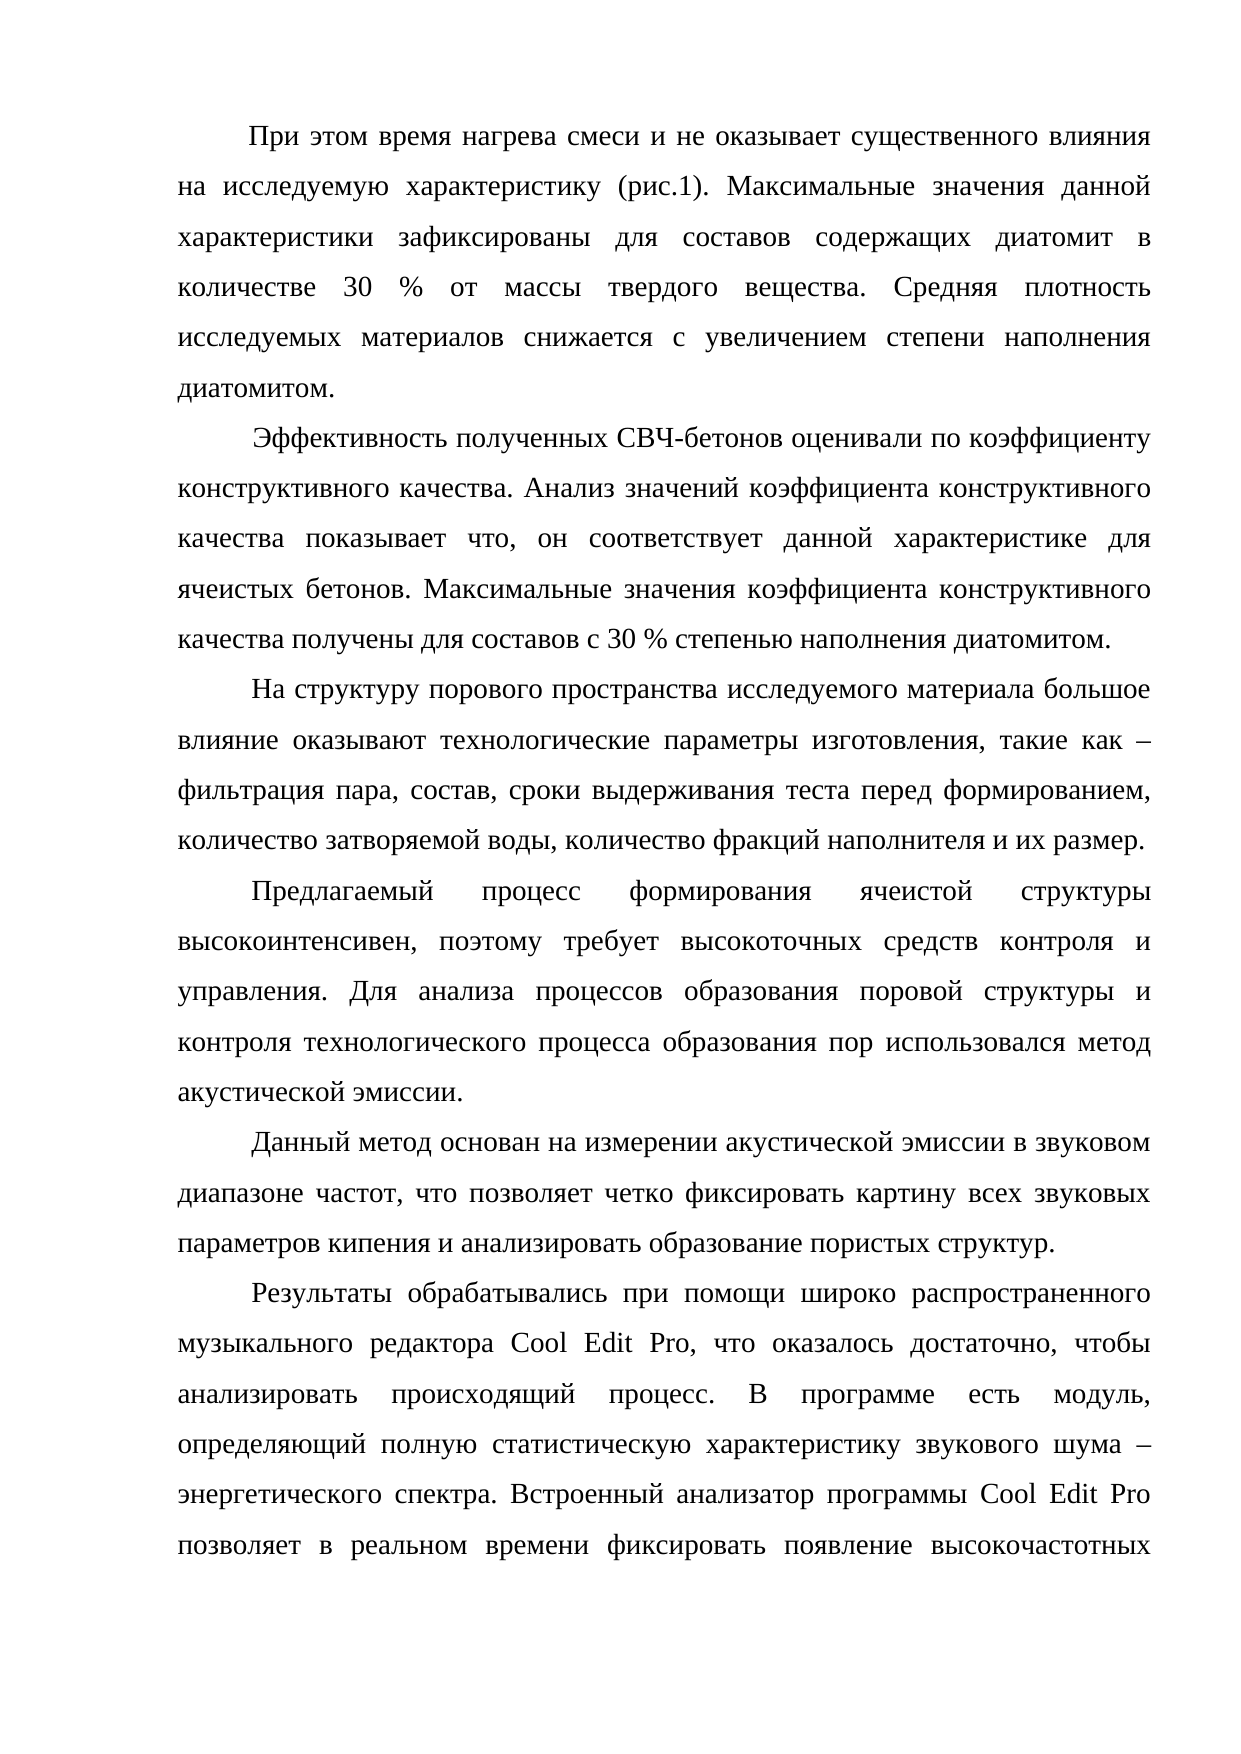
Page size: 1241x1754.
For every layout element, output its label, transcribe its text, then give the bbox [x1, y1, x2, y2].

text Эффективность полученных СВЧ-бетонов оценивали по коэффициенту конструктивного качества. Анализ значений коэффициента конструктивного качества показывает что, он соответствует данной характеристике для ячеистых бетонов. Максимальные значения коэффициента конструктивного качества получены для составов с 30 % степенью наполнения диатомитом. [177, 420, 1152, 655]
text На структуру порового пространства исследуемого материала большое влияние оказывают технологические параметры изготовления, такие как – фильтрация пара, состав, сроки выдерживания теста перед формированием, количество затворяемой воды, количество фракций наполнителя и их размер. [177, 672, 1152, 856]
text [177, 1275, 1152, 1560]
text Предлагаемый процесс формирования ячеистой структуры высокоинтенсивен, поэтому требует высокоточных средств контроля и управления. Для анализа процессов образования поровой структуры и контроля технологического процесса образования пор использовался метод акустической эмиссии. [177, 873, 1152, 1108]
text При этом время нагрева смеси и не оказывает существенного влияния на исследуемую характеристику (рис.1). Максимальные значения данной характеристики зафиксированы для составов содержащих диатомит в количестве 30 % от массы твердого вещества. Средняя плотность исследуемых материалов снижается с увеличением степени наполнения диатомитом. [177, 118, 1152, 403]
text Данный метод основан на измерении акустической эмиссии в звуковом диапазоне частот, что позволяет четко фиксировать картину всех звуковых параметров кипения и анализировать образование пористых структур. [177, 1124, 1152, 1258]
